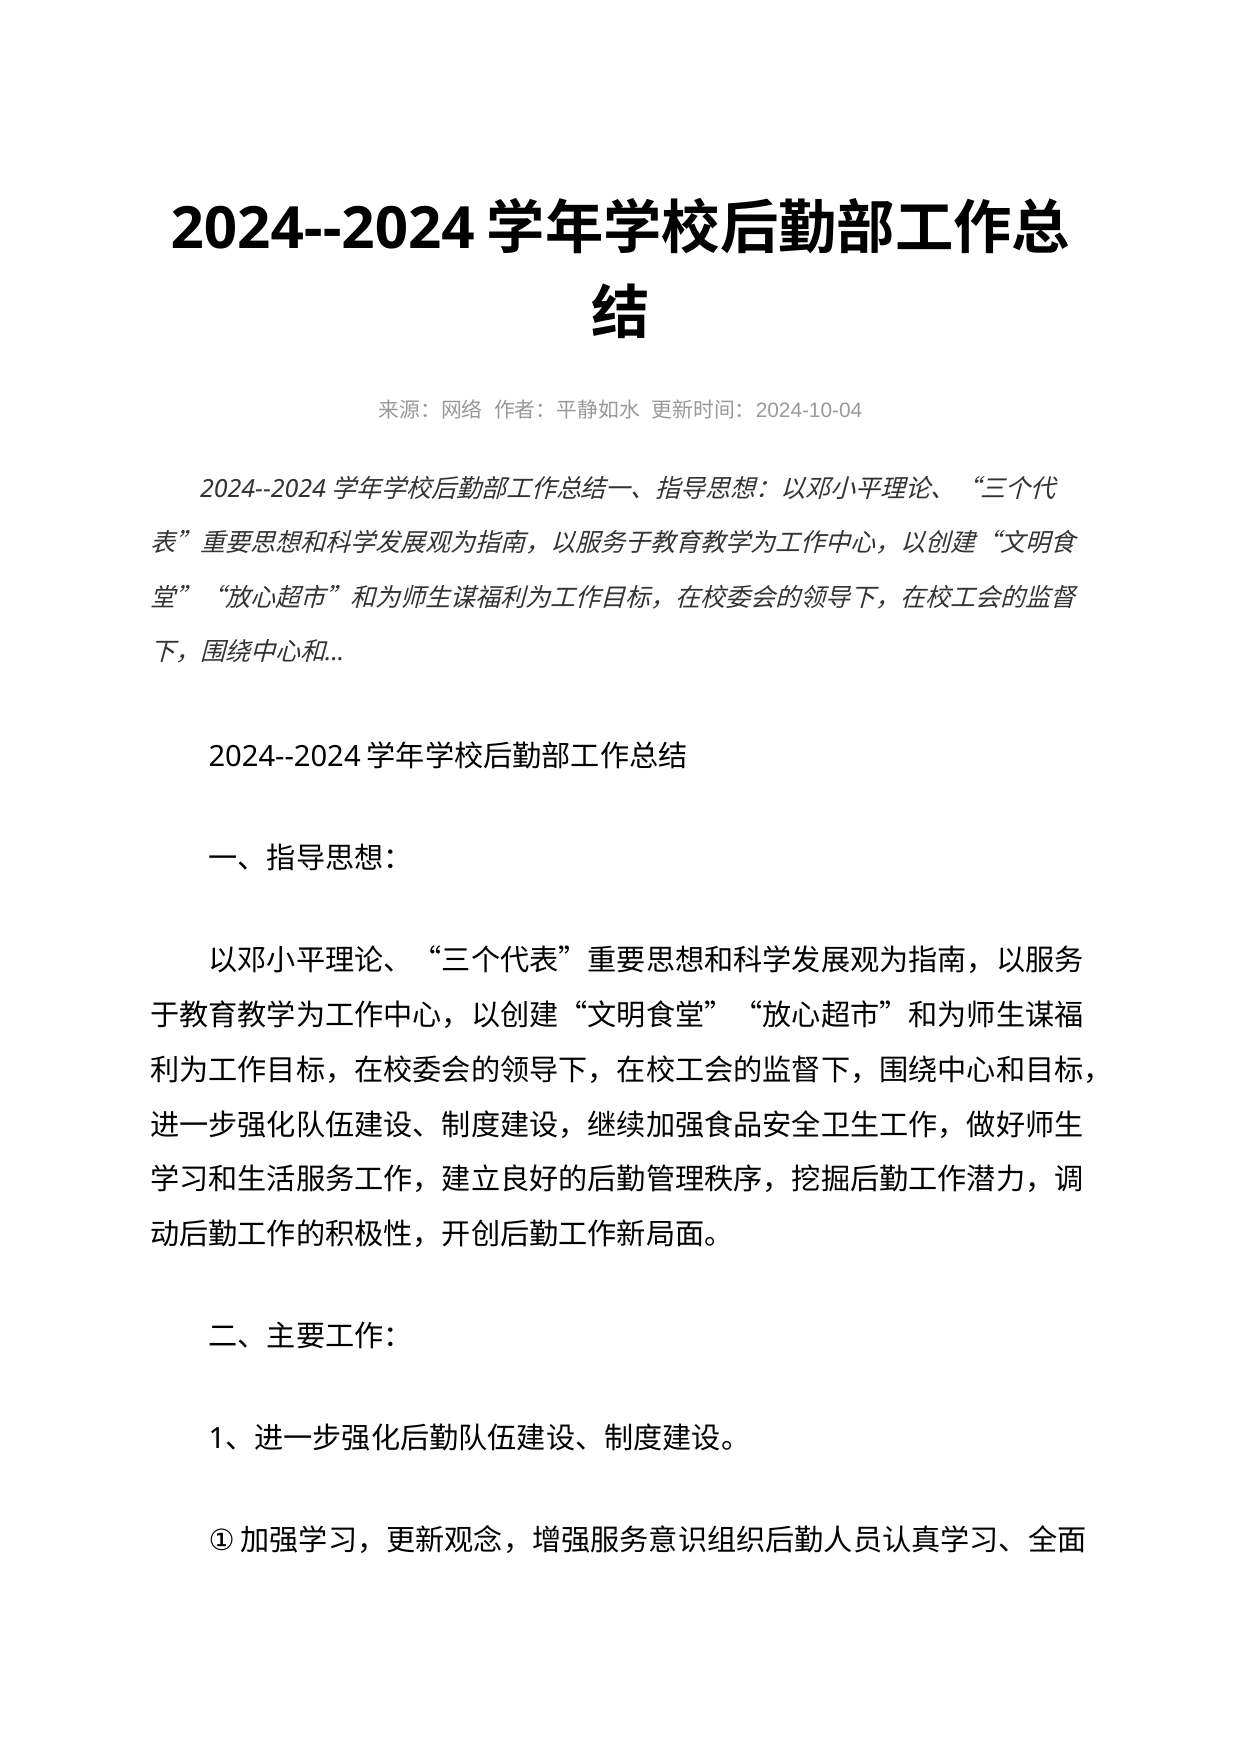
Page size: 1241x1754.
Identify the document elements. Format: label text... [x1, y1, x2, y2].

text 来源：网络 作者：平静如水 更新时间：2024-10-04 [150, 397, 1090, 421]
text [150, 1516, 1090, 1559]
text 2024--2024学年学校后勤部工作总结 [150, 733, 1090, 775]
text 一、指导思想： [150, 834, 1090, 877]
text 二、主要工作： [150, 1313, 1090, 1355]
subtitle 2024--2024学年学校后勤部工作总结 [150, 181, 1090, 351]
text 以邓小平理论、“三个代表”重要思想和科学发展观为指南，以服务于教育教学为工作中心，以创建“文明食堂”“放心超市”和为师生谋福利为工作目标，在校委会的领导下，在校工会的监督下，围绕中心和目标，进一步强化队伍建设、制度建设，继续加强食品安全卫生工作，做好师生学习和生活服务工作，建立良好的后勤管理秩序，挖掘后勤工作潜力，调动后勤工作的积极性，开创后勤工作新局面。 [150, 936, 1090, 1253]
text 1、进一步强化后勤队伍建设、制度建设。 [150, 1414, 1090, 1457]
text 2024--2024学年学校后勤部工作总结一、指导思想：以邓小平理论、“三个代表”重要思想和科学发展观为指南，以服务于教育教学为工作中心，以创建“文明食堂”“放心超市”和为师生谋福利为工作目标，在校委会的领导下，在校工会的监督下，围绕中心和... [150, 468, 1090, 668]
